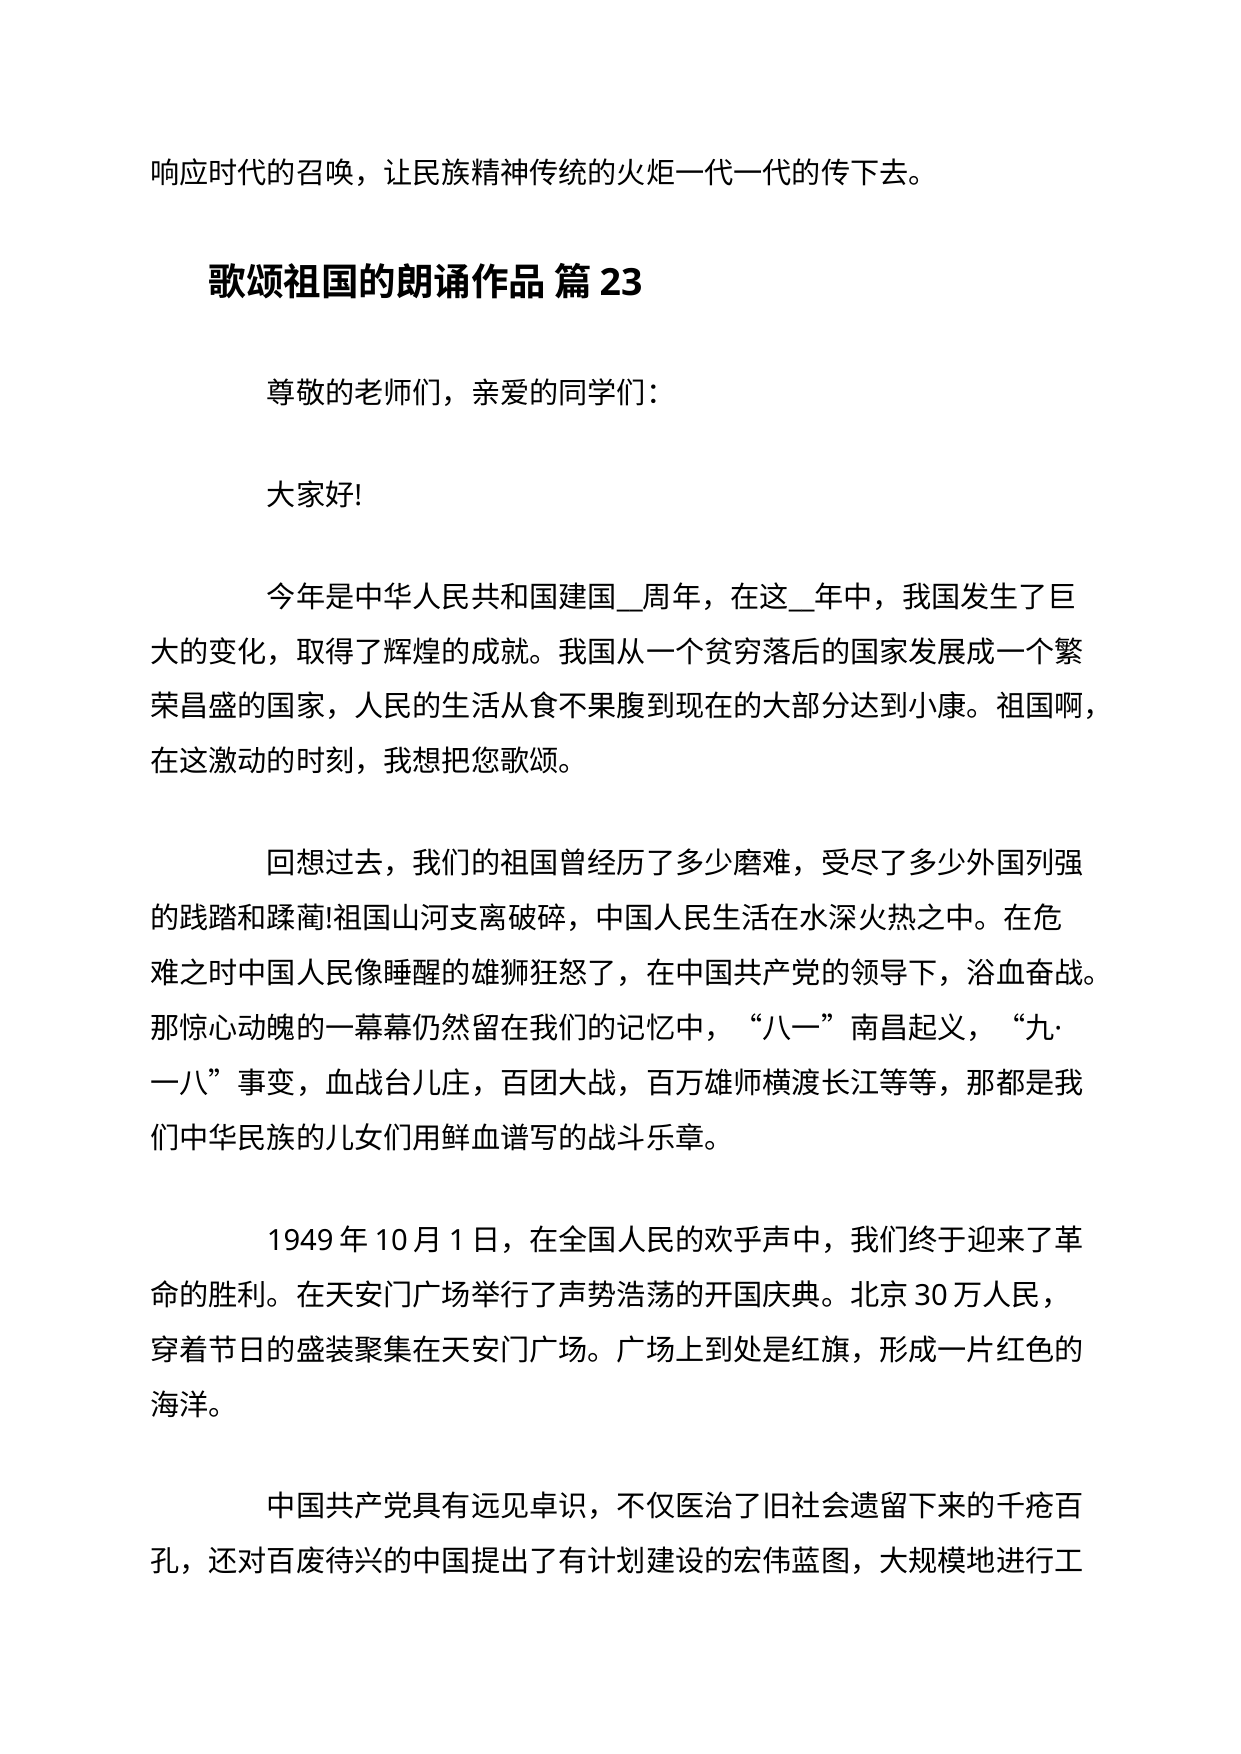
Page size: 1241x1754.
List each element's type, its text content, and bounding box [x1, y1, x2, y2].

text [150, 150, 1090, 192]
text 1949年10月1日，在全国人民的欢乎声中，我们终于迎来了革命的胜利。在天安门广场举行了声势浩荡的开国庆典。北京30万人民，穿着节日的盛装聚集在天安门广场。广场上到处是红旗，形成一片红色的海洋。 [150, 1216, 1090, 1423]
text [150, 1483, 1090, 1580]
text 回想过去，我们的祖国曾经历了多少磨难，受尽了多少外国列强的践踏和蹂蔺!祖国山河支离破碎，中国人民生活在水深火热之中。在危难之时中国人民像睡醒的雄狮狂怒了，在中国共产党的领导下，浴血奋战。那惊心动魄的一幕幕仍然留在我们的记忆中，“八一”南昌起义，“九·一八”事变，血战台儿庄，百团大战，百万雄师横渡长江等等，那都是我们中华民族的儿女们用鲜血谱写的战斗乐章。 [150, 840, 1090, 1157]
text 大家好! [150, 471, 1090, 513]
text 尊敬的老师们，亲爱的同学们： [150, 369, 1090, 412]
text 歌颂祖国的朗诵作品 篇23 [150, 252, 1090, 306]
text 今年是中华人民共和国建国__周年，在这__年中，我国发生了巨大的变化，取得了辉煌的成就。我国从一个贫穷落后的国家发展成一个繁荣昌盛的国家，人民的生活从食不果腹到现在的大部分达到小康。祖国啊，在这激动的时刻，我想把您歌颂。 [150, 573, 1090, 780]
